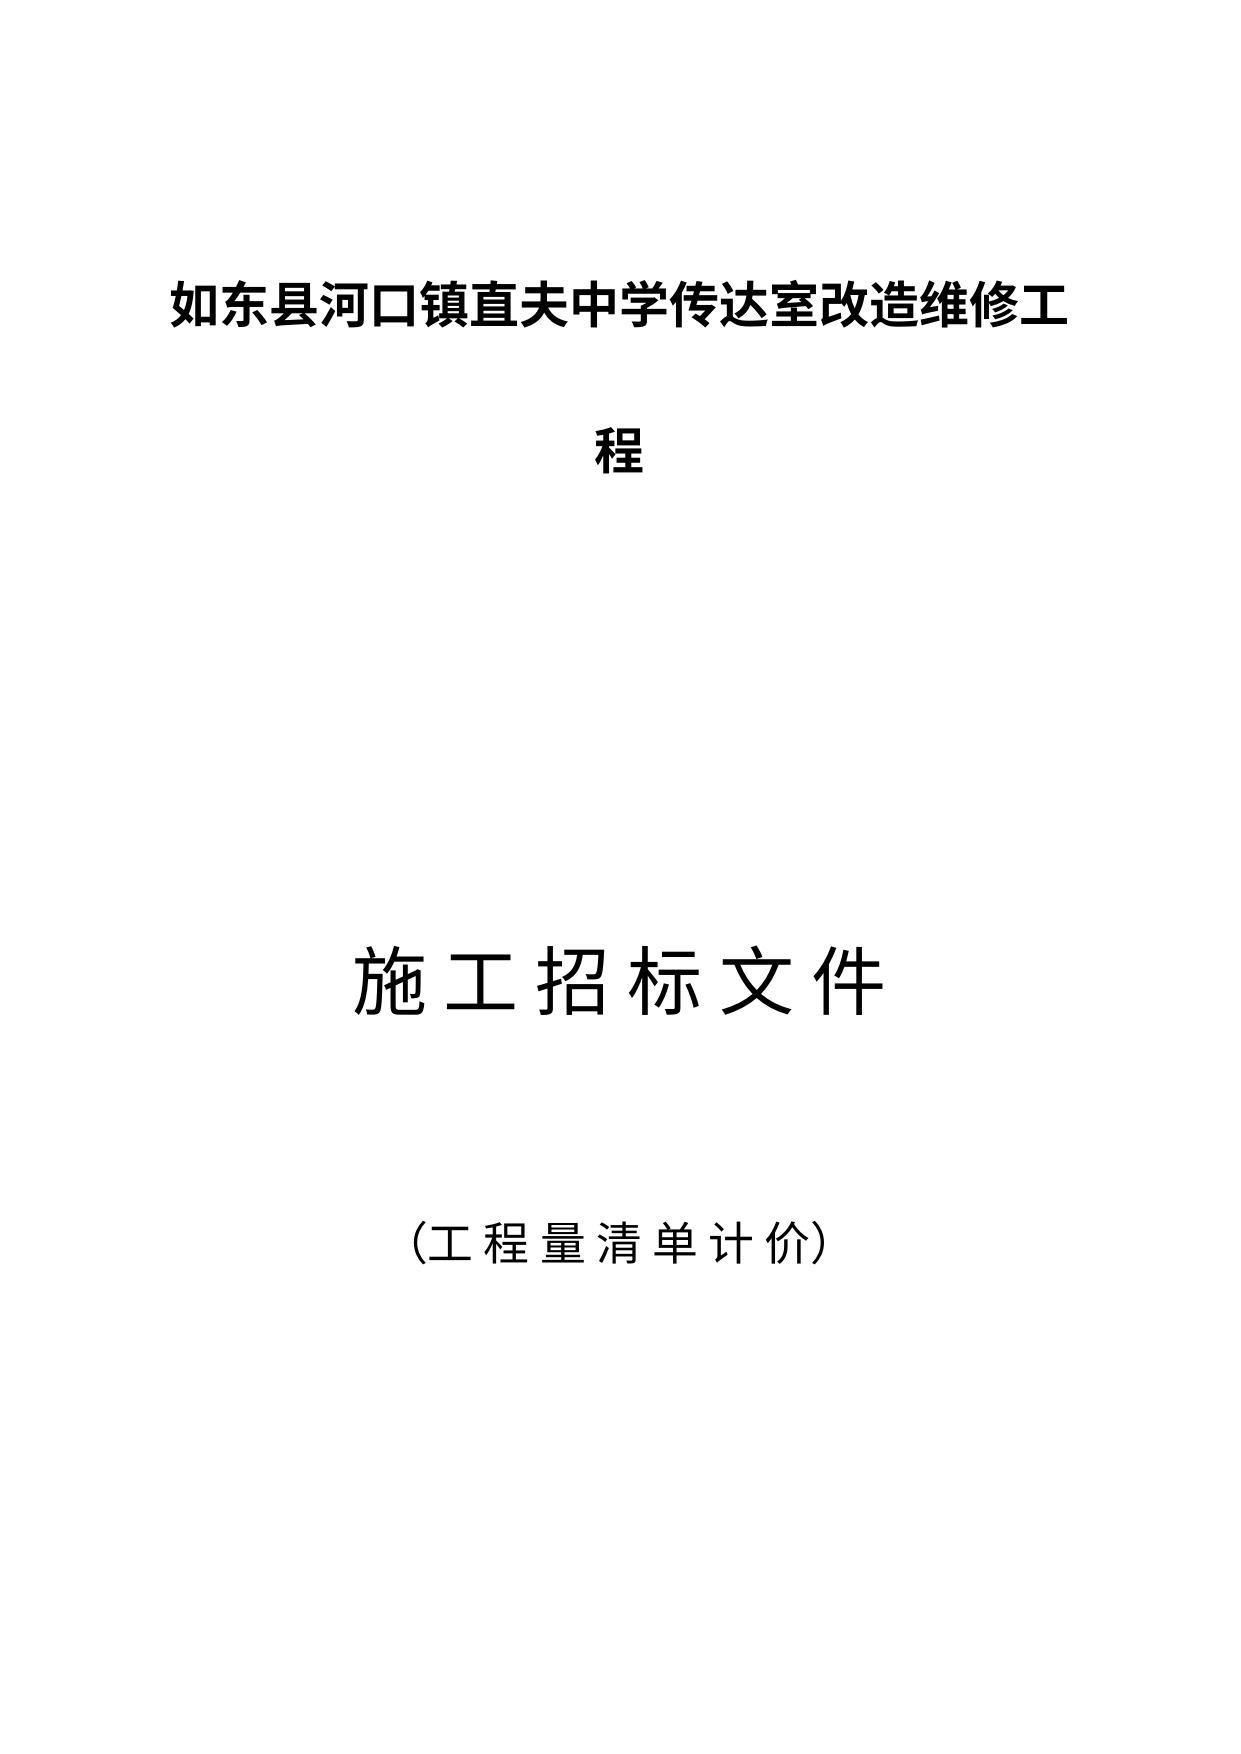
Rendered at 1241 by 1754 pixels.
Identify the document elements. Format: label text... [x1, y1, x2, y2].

text 如东县河口镇直夫中学传达室改造维修工程 [159, 252, 1078, 496]
text （工 程 量 清 单 计 价） [159, 1192, 1078, 1289]
text 施 工 招 标 文 件 [159, 912, 1078, 1042]
